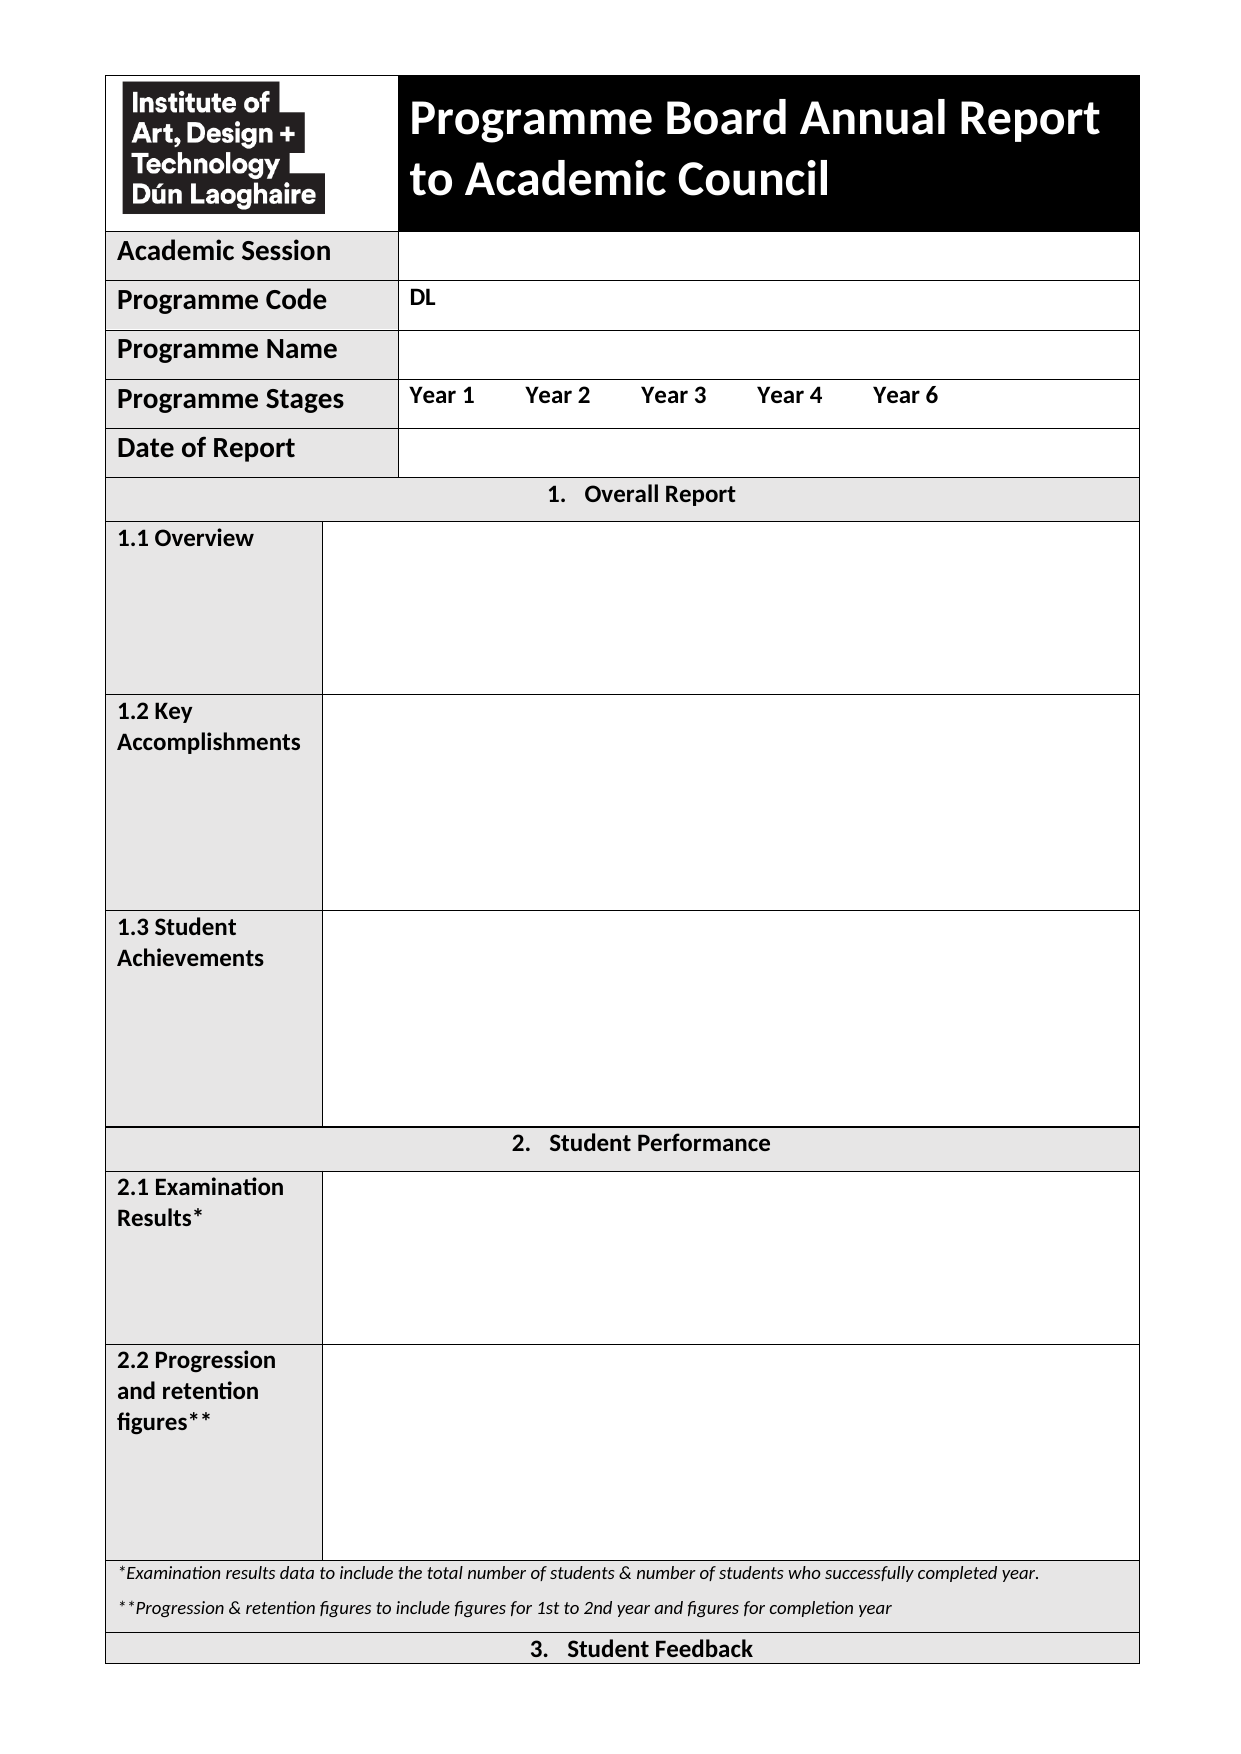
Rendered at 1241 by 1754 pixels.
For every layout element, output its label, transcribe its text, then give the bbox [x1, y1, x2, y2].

table_cell [399, 232, 1139, 280]
table_cell Date of Report [106, 429, 398, 477]
table_cell 2.1 Examination Results* [106, 1172, 322, 1344]
table_cell Overall Report [106, 478, 1139, 521]
table_header Programme Board Annual Report to Academic Council [399, 76, 1139, 231]
table_cell 2.2 Progression and retention figures** [106, 1345, 322, 1560]
table_cell [323, 1172, 1139, 1344]
table_cell [323, 695, 1139, 910]
table_cell [399, 429, 1139, 477]
table_header [106, 76, 398, 231]
table_cell Student Feedback [106, 1633, 1139, 1663]
table_cell Student Performance [106, 1128, 1139, 1171]
table_cell Programme Name [106, 331, 398, 379]
picture [116, 76, 333, 219]
table_cell Programme Code [106, 281, 398, 329]
table_cell 1.2 Key Accomplishments [106, 695, 322, 910]
table_cell [399, 331, 1139, 379]
table_cell Programme Stages [106, 380, 398, 428]
table_cell Year 1 Year 2 Year 3 Year 4 Year 6 [399, 380, 1139, 428]
table_cell Academic Session [106, 232, 398, 280]
table_cell [323, 911, 1139, 1126]
table_cell *Examination results data to include the total number of students & number of students who successfully completed year. **Progression & retention figures to include figures for 1st to 2nd year and figures for completion year [106, 1561, 1139, 1632]
table_cell 1.1 Overview [106, 522, 322, 694]
table_cell [323, 522, 1139, 694]
table_cell [323, 1345, 1139, 1560]
table_cell DL [399, 281, 1139, 329]
table_cell 1.3 Student Achievements [106, 911, 322, 1126]
